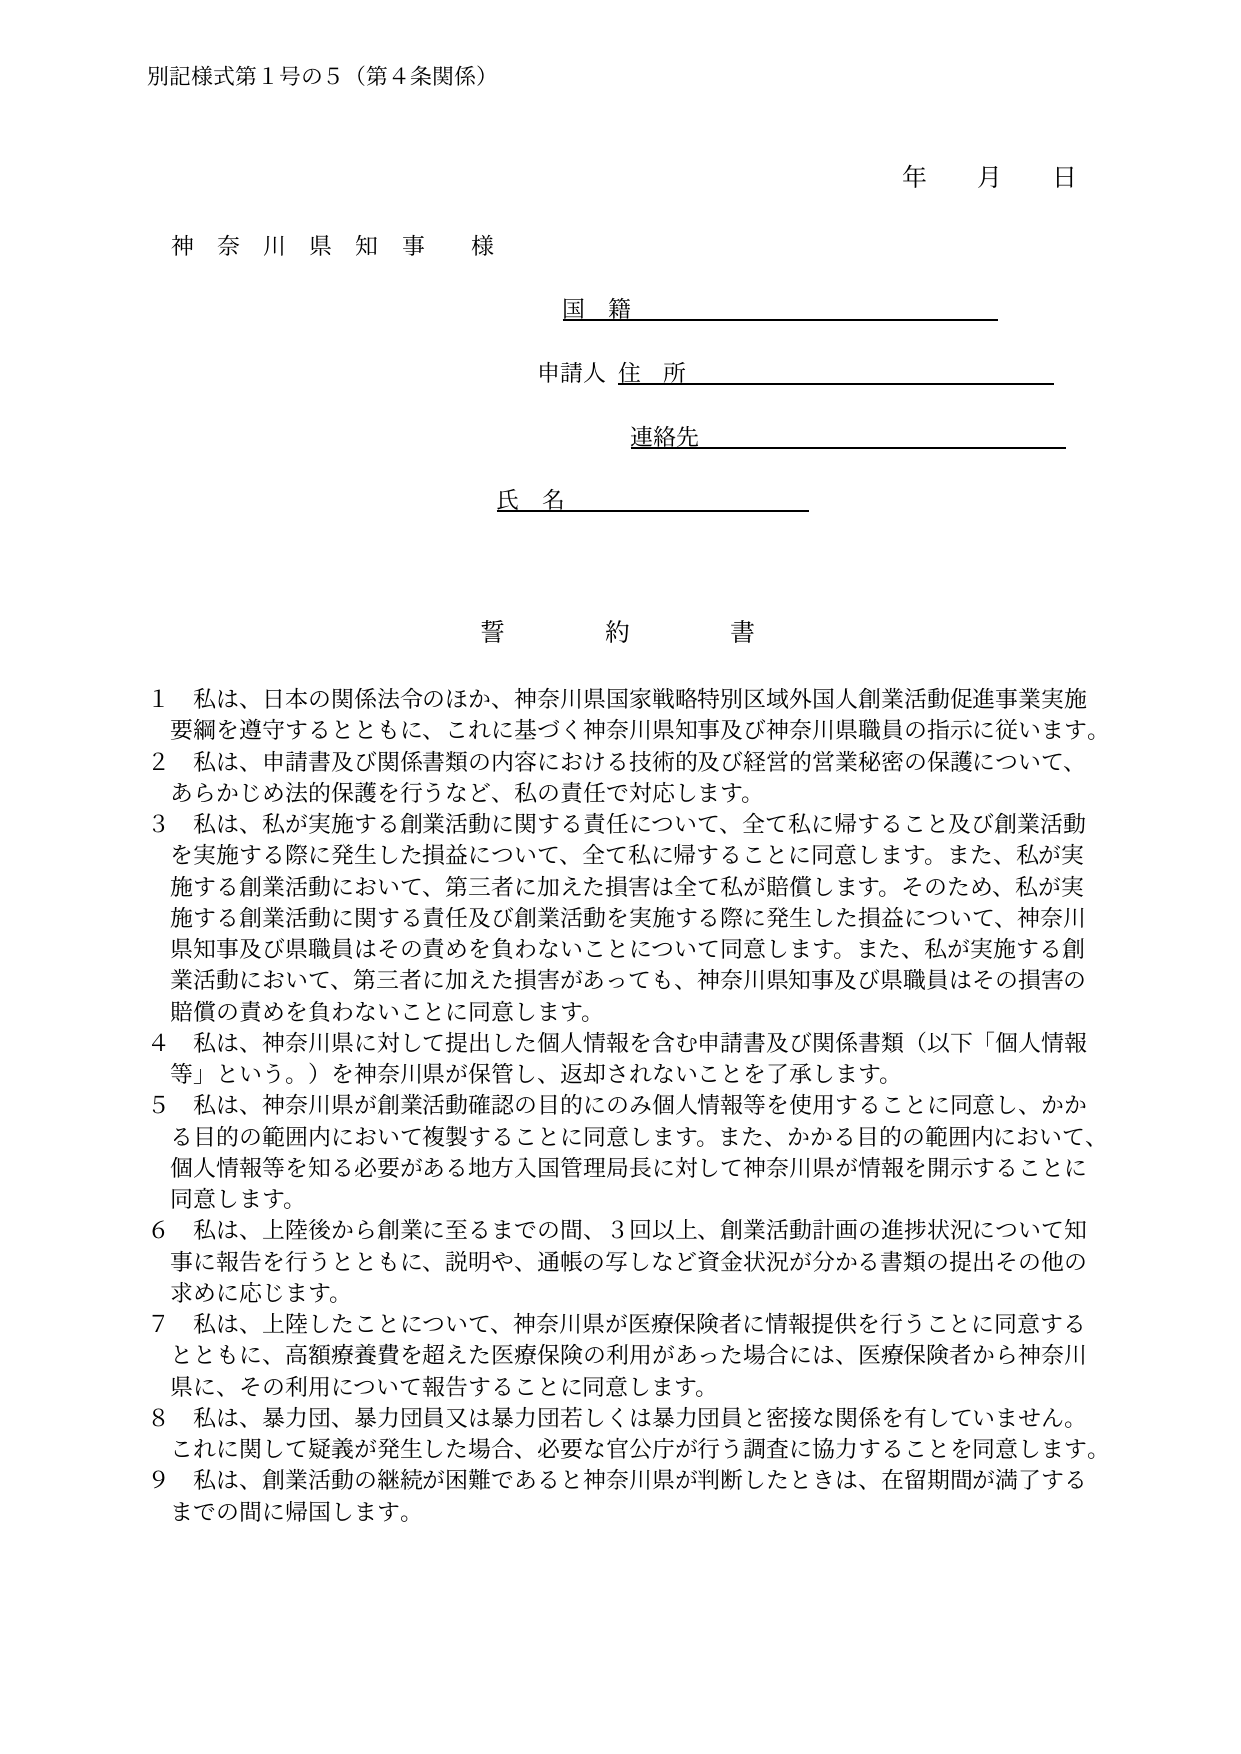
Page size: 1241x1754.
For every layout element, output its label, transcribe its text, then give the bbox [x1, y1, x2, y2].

text ７ 私は、上陸したことについて、神奈川県が医療保険者に情報提供を行うことに同意するとともに、高額療養費を超えた医療保険の利用があった場合には、医療保険者から神奈川県に、その利用について報告することに同意します。 [148, 1308, 1092, 1401]
text ３ 私は、私が実施する創業活動に関する責任について、全て私に帰すること及び創業活動を実施する際に発生した損益について、全て私に帰することに同意します。また、私が実施する創業活動において、第三者に加えた損害は全て私が賠償します。そのため、私が実施する創業活動に関する責任及び創業活動を実施する際に発生した損益について、神奈川県知事及び県職員はその責めを負わないことについて同意します。また、私が実施する創業活動において、第三者に加えた損害があっても、神奈川県知事及び県職員はその損害の賠償の責めを負わないことに同意します。 [148, 808, 1092, 1026]
text ６ 私は、上陸後から創業に至るまでの間、３回以上、創業活動計画の進捗状況について知事に報告を行うとともに、説明や、通帳の写しなど資金状況が分かる書類の提出その他の求めに応じます。 [148, 1214, 1092, 1308]
text 年 月 日 [148, 158, 1077, 194]
text 連絡先 [148, 419, 1092, 452]
text 氏 名 [148, 482, 1092, 515]
text 神 奈 川 県 知 事 様 [148, 228, 1092, 261]
text １ 私は、日本の関係法令のほか、神奈川県国家戦略特別区域外国人創業活動促進事業実施要綱を遵守するとともに、これに基づく神奈川県知事及び神奈川県職員の指示に従います。 [148, 683, 1092, 745]
text 申請人 住 所 [148, 355, 1092, 388]
text ５ 私は、神奈川県が創業活動確認の目的にのみ個人情報等を使用することに同意し、かかる目的の範囲内において複製することに同意します。また、かかる目的の範囲内において、個人情報等を知る必要がある地方入国管理局長に対して神奈川県が情報を開示することに同意します。 [148, 1089, 1092, 1214]
text ４ 私は、神奈川県に対して提出した個人情報を含む申請書及び関係書類（以下「個人情報等」という。）を神奈川県が保管し、返却されないことを了承します。 [148, 1026, 1092, 1089]
text ８ 私は、暴力団、暴力団員又は暴力団若しくは暴力団員と密接な関係を有していません。これに関して疑義が発生した場合、必要な官公庁が行う調査に協力することを同意します。 [148, 1401, 1092, 1464]
text 国 籍 [148, 291, 1092, 324]
text 誓 約 書 [148, 613, 1088, 649]
text ９ 私は、創業活動の継続が困難であると神奈川県が判断したときは、在留期間が満了するまでの間に帰国します。 [148, 1464, 1092, 1526]
text ２ 私は、申請書及び関係書類の内容における技術的及び経営的営業秘密の保護について、あらかじめ法的保護を行うなど、私の責任で対応します。 [148, 745, 1092, 808]
